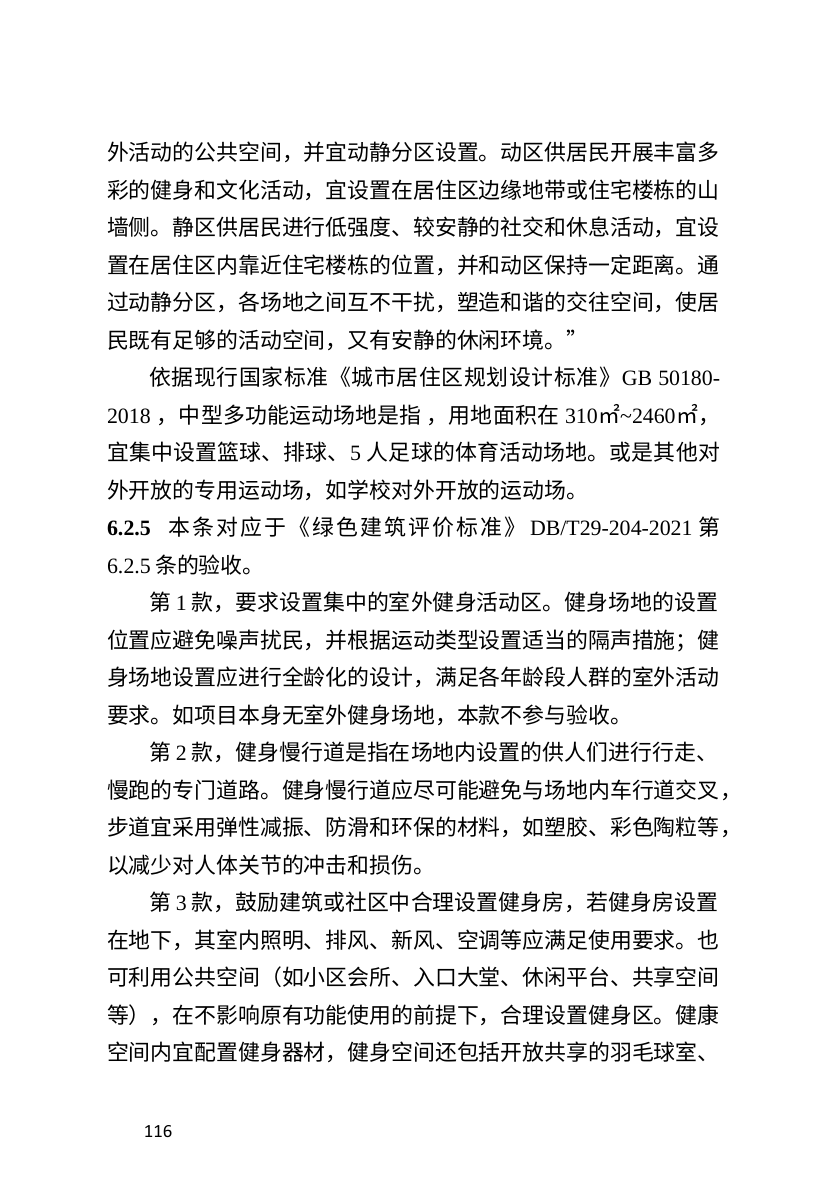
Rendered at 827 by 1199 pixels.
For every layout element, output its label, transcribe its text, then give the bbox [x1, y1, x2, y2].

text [107, 131, 720, 356]
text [107, 881, 720, 1068]
text 第2款，健身慢行道是指在场地内设置的供人们进行行走、慢跑的专门道路。健身慢行道应尽可能避免与场地内车行道交叉，步道宜采用弹性减振、防滑和环保的材料，如塑胶、彩色陶粒等，以减少对人体关节的冲击和损伤。 [107, 731, 720, 881]
subtitle 6.2.5 本条对应于《绿色建筑评价标准》DB/T29-204-2021 第6.2.5条的验收。 [107, 506, 720, 581]
text 依据现行国家标准《城市居住区规划设计标准》GB 50180-2018 ，中型多功能运动场地是指 ，用地面积在310㎡~2460㎡，宜集中设置篮球、排球、5 人足球的体育活动场地。或是其他对外开放的专用运动场，如学校对外开放的运动场。 [107, 356, 720, 506]
text 第1款，要求设置集中的室外健身活动区。健身场地的设置位置应避免噪声扰民，并根据运动类型设置适当的隔声措施；健身场地设置应进行全龄化的设计，满足各年龄段人群的室外活动要求。如项目本身无室外健身场地，本款不参与验收。 [107, 581, 720, 731]
